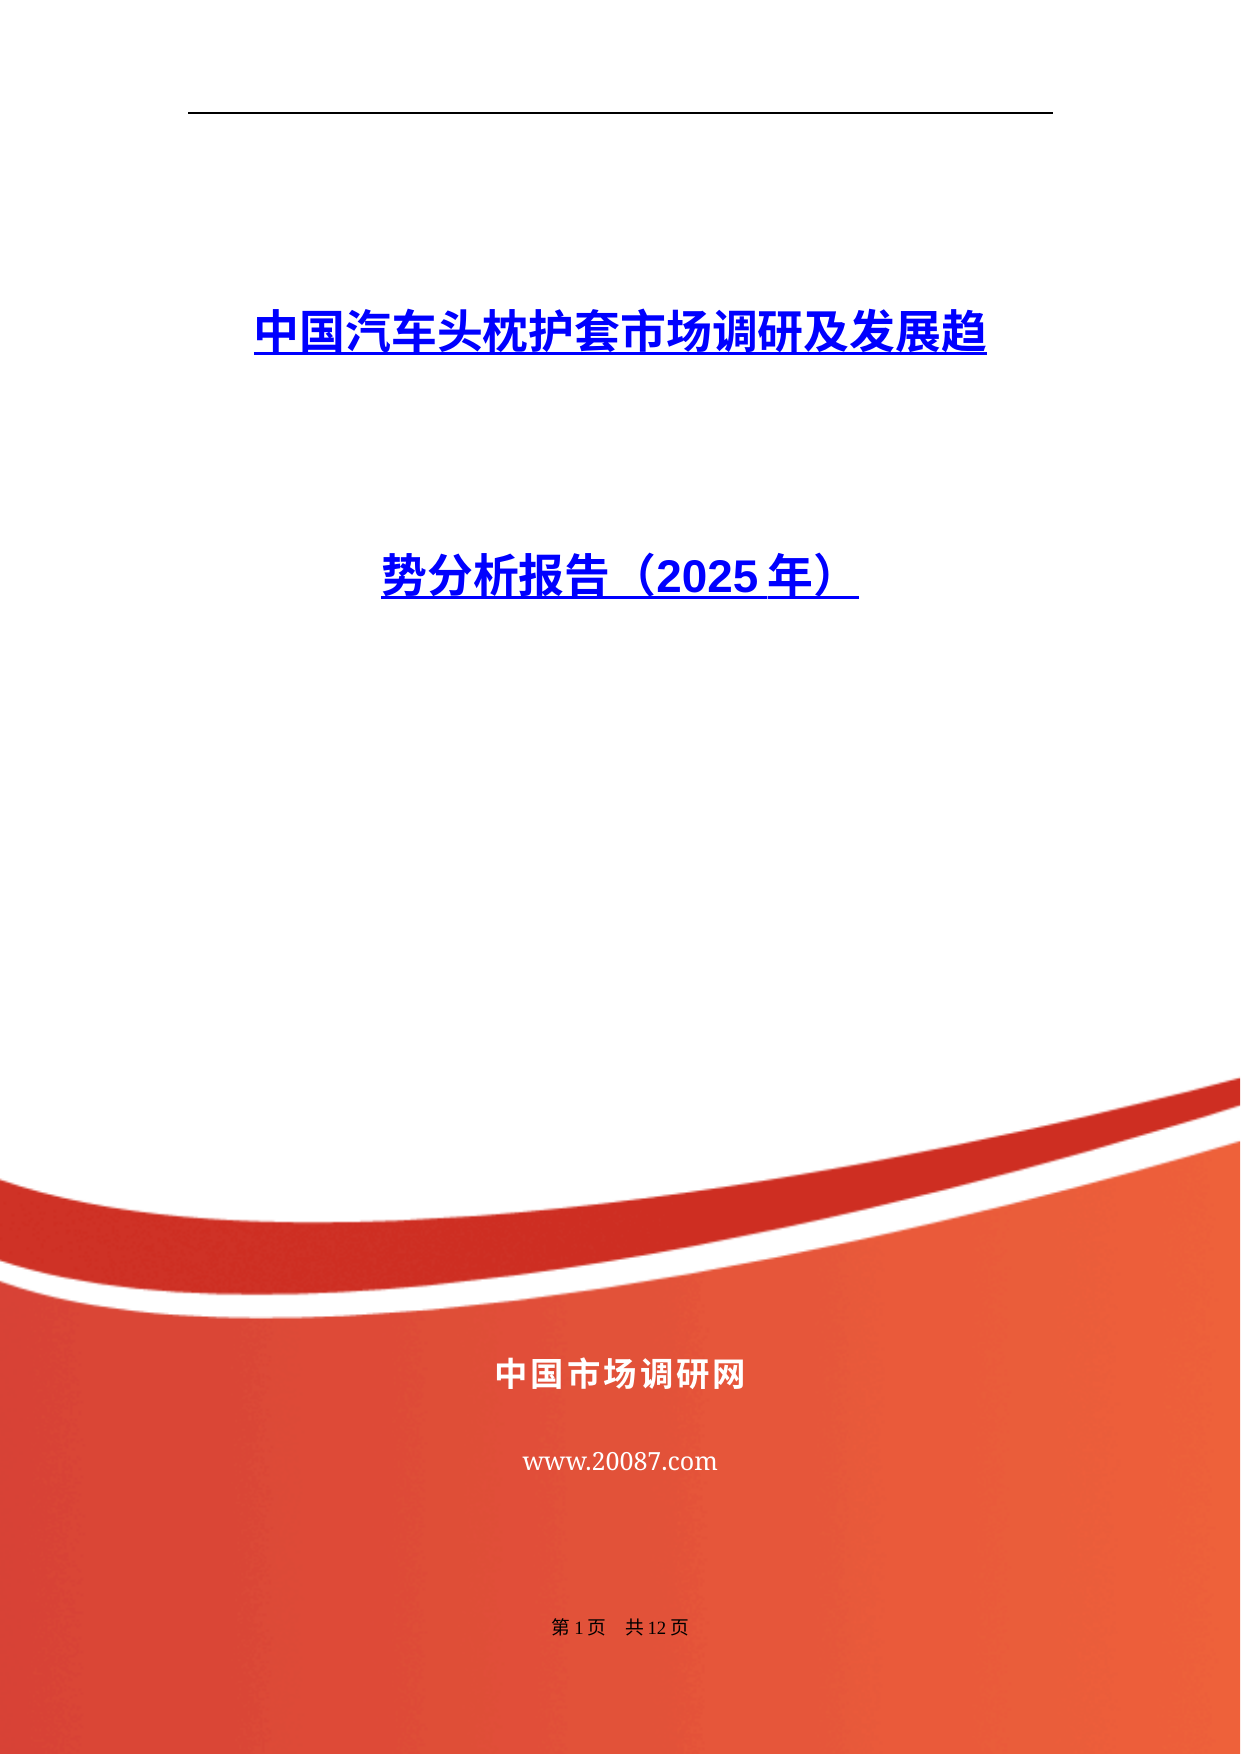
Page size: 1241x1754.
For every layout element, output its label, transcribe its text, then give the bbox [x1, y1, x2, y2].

table_header 中国汽车头枕护套市场调研及发展趋势分析报告（2025年） [188, 207, 1053, 773]
subtitle 中国市场调研网 [187, 1339, 1053, 1404]
text www.20087.com [187, 1428, 1053, 1493]
picture [0, 1006, 1241, 1754]
